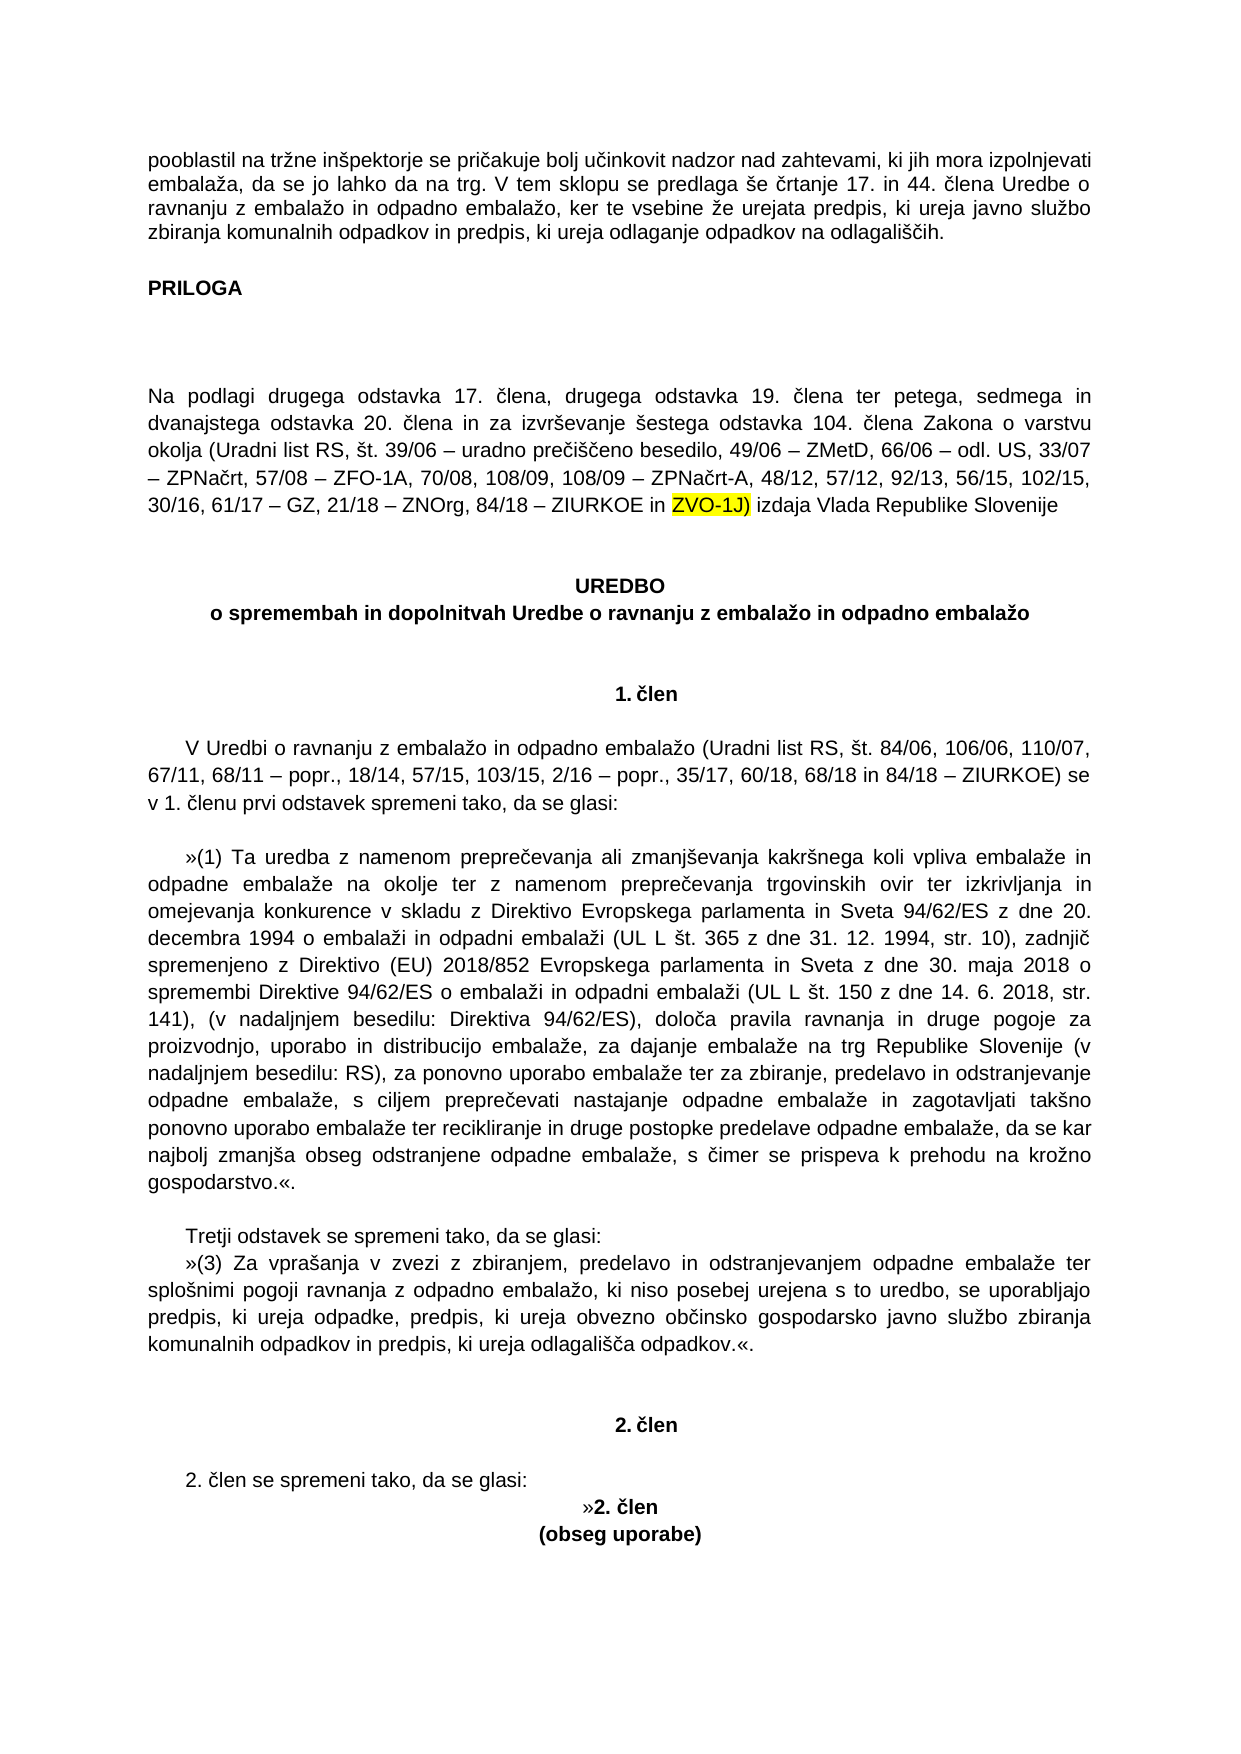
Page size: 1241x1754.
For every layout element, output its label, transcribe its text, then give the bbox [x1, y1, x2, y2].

list člen [162, 679, 1093, 706]
text Na podlagi drugega odstavka 17. člena, drugega odstavka 19. člena ter petega, sedmega in dvanajstega odstavka 20. člena in za izvrševanje šestega odstavka 104. člena Zakona o varstvu okolja (Uradni list RS, št. 39/06 – uradno prečiščeno besedilo, 49/06 – ZMetD, 66/06 – odl. US, 33/07 – ZPNačrt, 57/08 – ZFO-1A, 70/08, 108/09, 108/09 – ZPNačrt-A, 48/12, 57/12, 92/13, 56/15, 102/15, 30/16, 61/17 – GZ, 21/18 – ZNOrg, 84/18 – ZIURKOE in ZVO-1J) izdaja Vlada Republike Slovenije [148, 381, 1093, 516]
text »2. člen [148, 1491, 1093, 1518]
text Tretji odstavek se spremeni tako, da se glasi: [148, 1221, 1093, 1248]
list člen [162, 1410, 1093, 1437]
text »(1) Ta uredba z namenom preprečevanja ali zmanjševanja kakršnega koli vpliva embalaže in odpadne embalaže na okolje ter z namenom preprečevanja trgovinskih ovir ter izkrivljanja in omejevanja konkurence v skladu z Direktivo Evropskega parlamenta in Sveta 94/62/ES z dne 20. decembra 1994 o embalaži in odpadni embalaži (UL L št. 365 z dne 31. 12. 1994, str. 10), zadnjič spremenjeno z Direktivo (EU) 2018/852 Evropskega parlamenta in Sveta z dne 30. maja 2018 o spremembi Direktive 94/62/ES o embalaži in odpadni embalaži (UL L št. 150 z dne 14. 6. 2018, str. 141), (v nadaljnjem besedilu: Direktiva 94/62/ES), določa pravila ravnanja in druge pogoje za proizvodnjo, uporabo in distribucijo embalaže, za dajanje embalaže na trg Republike Slovenije (v nadaljnjem besedilu: RS), za ponovno uporabo embalaže ter za zbiranje, predelavo in odstranjevanje odpadne embalaže, s ciljem preprečevati nastajanje odpadne embalaže in zagotavljati takšno ponovno uporabo embalaže ter recikliranje in druge postopke predelave odpadne embalaže, da se kar najbolj zmanjša obseg odstranjene odpadne embalaže, s čimer se prispeva k prehodu na krožno gospodarstvo.«. [148, 841, 1093, 1193]
text 2. člen se spremeni tako, da se glasi: [185, 1464, 1093, 1491]
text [148, 148, 1093, 243]
text (obseg uporabe) [148, 1518, 1093, 1546]
text UREDBO [148, 571, 1093, 598]
text PRILOGA [148, 273, 1093, 300]
text »(3) Za vprašanja v zvezi z zbiranjem, predelavo in odstranjevanjem odpadne embalaže ter splošnimi pogoji ravnanja z odpadno embalažo, ki niso posebej urejena s to uredbo, se uporabljajo predpis, ki ureja odpadke, predpis, ki ureja obvezno občinsko gospodarsko javno službo zbiranja komunalnih odpadkov in predpis, ki ureja odlagališča odpadkov.«. [148, 1248, 1093, 1356]
text V Uredbi o ravnanju z embalažo in odpadno embalažo (Uradni list RS, št. 84/06, 106/06, 110/07, 67/11, 68/11 – popr., 18/14, 57/15, 103/15, 2/16 – popr., 35/17, 60/18, 68/18 in 84/18 – ZIURKOE) se v 1. členu prvi odstavek spremeni tako, da se glasi: [148, 733, 1093, 814]
text o spremembah in dopolnitvah Uredbe o ravnanju z embalažo in odpadno embalažo [148, 598, 1093, 625]
